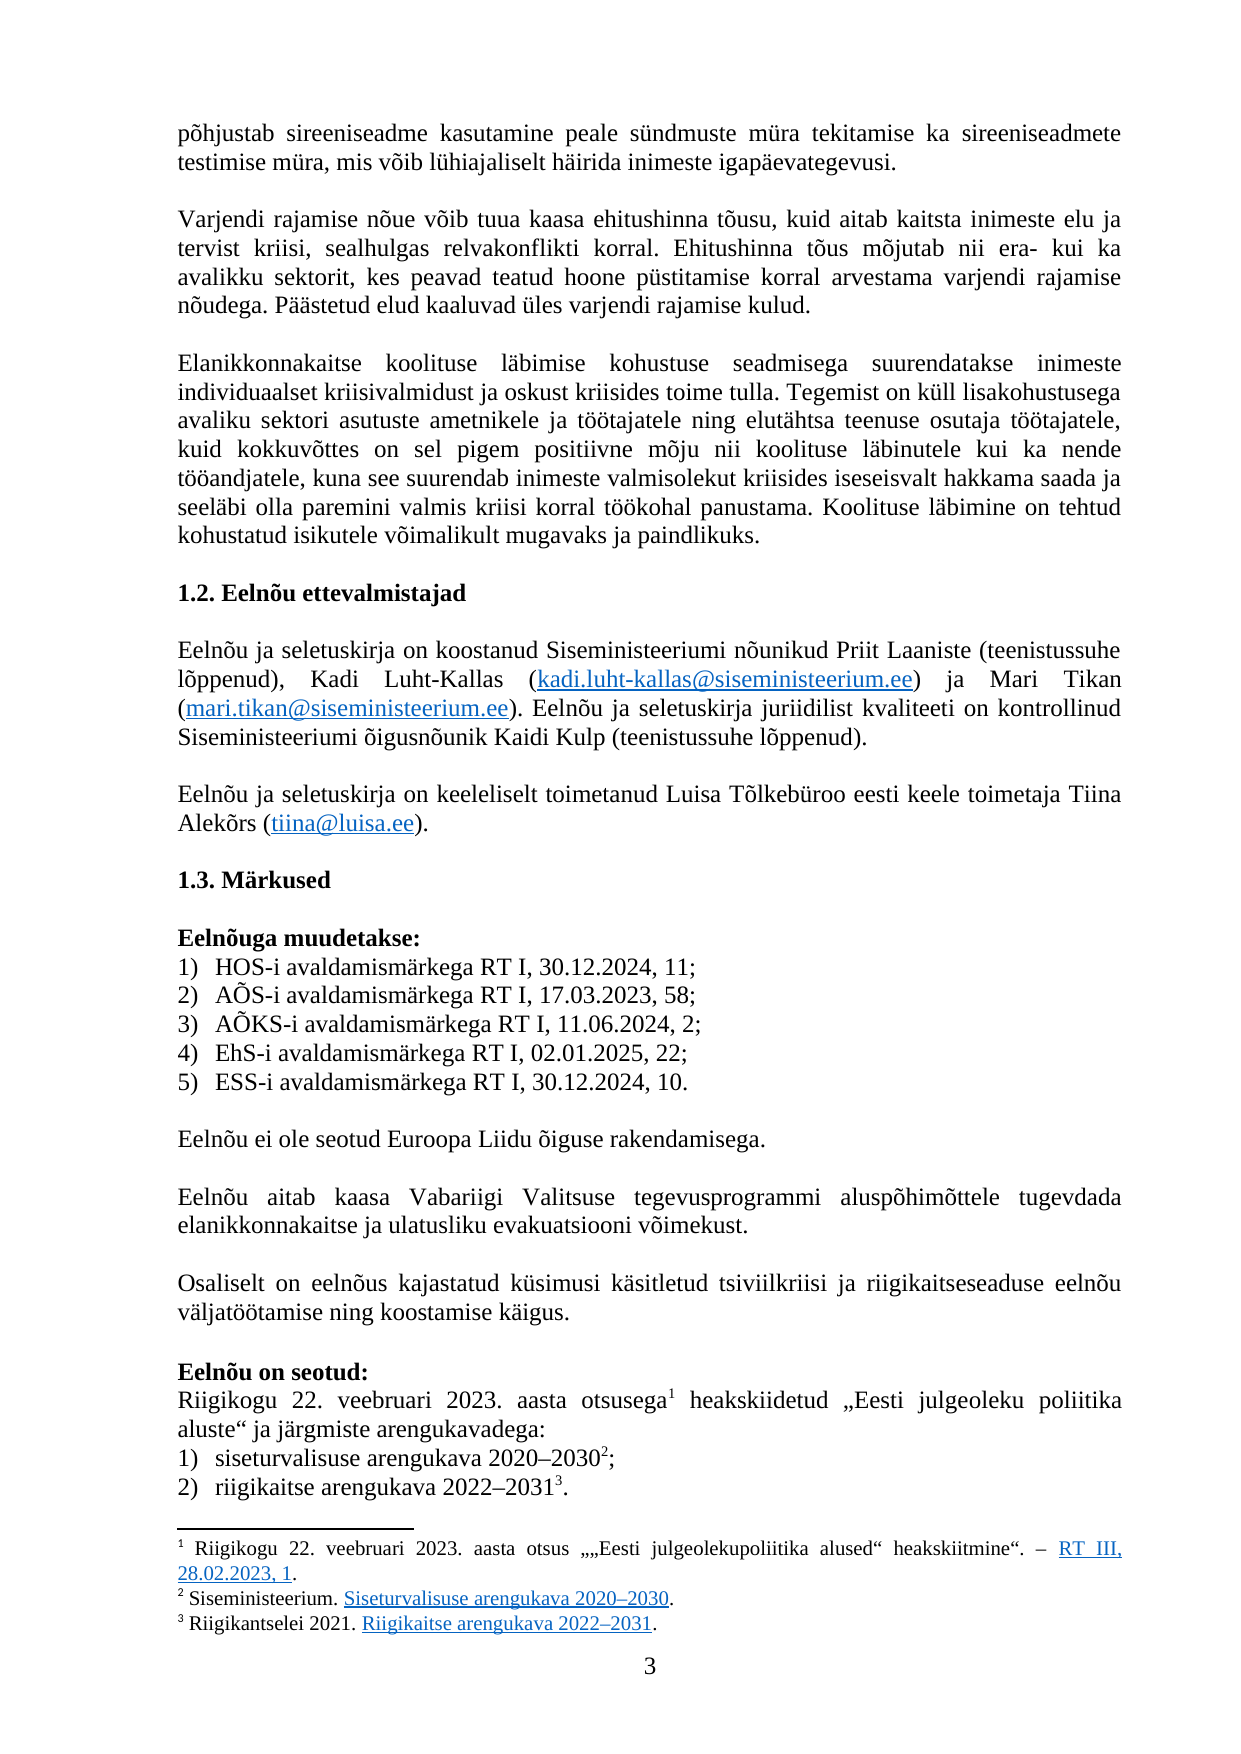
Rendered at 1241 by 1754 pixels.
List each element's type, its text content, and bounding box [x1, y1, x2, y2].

text Riigikogu 22. veebruari 2023. aasta otsusega heakskiidetud „Eesti julgeoleku poliitika aluste“ ja järgmiste arengukavadega: [177, 1385, 1122, 1443]
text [177, 118, 1122, 176]
list AÕS-i avaldamismärkega RT I, 17.03.2023, 58; [177, 981, 1122, 1009]
text Eelnõu ei ole seotud Euroopa Liidu õiguse rakendamisega. [177, 1124, 1122, 1153]
text Osaliselt on eelnõus kajastatud küsimusi käsitletud tsiviilkriisi ja riigikaitseseaduse eelnõu väljatöötamise ning koostamise käigus. [177, 1268, 1122, 1326]
text Varjendi rajamise nõue võib tuua kaasa ehitushinna tõusu, kuid aitab kaitsta inimeste elu ja tervist kriisi, sealhulgas relvakonflikti korral. Ehitushinna tõus mõjutab nii era- kui ka avalikku sektorit, kes peavad teatud hoone püstitamise korral arvestama varjendi rajamise nõudega. Päästetud elud kaaluvad üles varjendi rajamise kulud. [177, 204, 1122, 319]
text Eelnõu on seotud: [177, 1357, 1122, 1385]
list HOS-i avaldamismärkega RT I, 30.12.2024, 11; [177, 952, 1122, 981]
subtitle 1.2. Eelnõu ettevalmistajad [177, 578, 1122, 607]
list AÕKS-i avaldamismärkega RT I, 11.06.2024, 2; [177, 1009, 1122, 1038]
text Eelnõuga muudetakse: [177, 923, 1122, 952]
text Eelnõu ja seletuskirja on koostanud Siseministeeriumi nõunikud Priit Laaniste (teenistussuhe lõppenud), Kadi Luht-Kallas (kadi.luht-kallas@siseministeerium.ee) ja Mari Tikan (mari.tikan@siseministeerium.ee). Eelnõu ja seletuskirja juriidilist kvaliteeti on kontrollinud Siseministeeriumi õigusnõunik Kaidi Kulp (teenistussuhe lõppenud). [177, 636, 1122, 751]
list ESS-i avaldamismärkega RT I, 30.12.2024, 10. [177, 1067, 1122, 1096]
list siseturvalisuse arengukava 2020–2030; [177, 1443, 1122, 1472]
text Elanikkonnakaitse koolituse läbimise kohustuse seadmisega suurendatakse inimeste individuaalset kriisivalmidust ja oskust kriisides toime tulla. Tegemist on küll lisakohustusega avaliku sektori asutuste ametnikele ja töötajatele ning elutähtsa teenuse osutaja töötajatele, kuid kokkuvõttes on sel pigem positiivne mõju nii koolituse läbinutele kui ka nende tööandjatele, kuna see suurendab inimeste valmisolekut kriisides iseseisvalt hakkama saada ja seeläbi olla paremini valmis kriisi korral töökohal panustama. Koolituse läbimine on tehtud kohustatud isikutele võimalikult mugavaks ja paindlikuks. [177, 348, 1122, 549]
list riigikaitse arengukava 2022–2031. [177, 1472, 1122, 1500]
subtitle 1.3. Märkused [177, 866, 1122, 894]
text Eelnõu ja seletuskirja on keeleliselt toimetanud Luisa Tõlkebüroo eesti keele toimetaja Tiina Alekõrs (tiina@luisa.ee). [177, 779, 1122, 837]
list EhS-i avaldamismärkega RT I, 02.01.2025, 22; [177, 1038, 1122, 1067]
text Eelnõu aitab kaasa Vabariigi Valitsuse tegevusprogrammi aluspõhimõttele tugevdada elanikkonnakaitse ja ulatusliku evakuatsiooni võimekust. [177, 1182, 1122, 1239]
